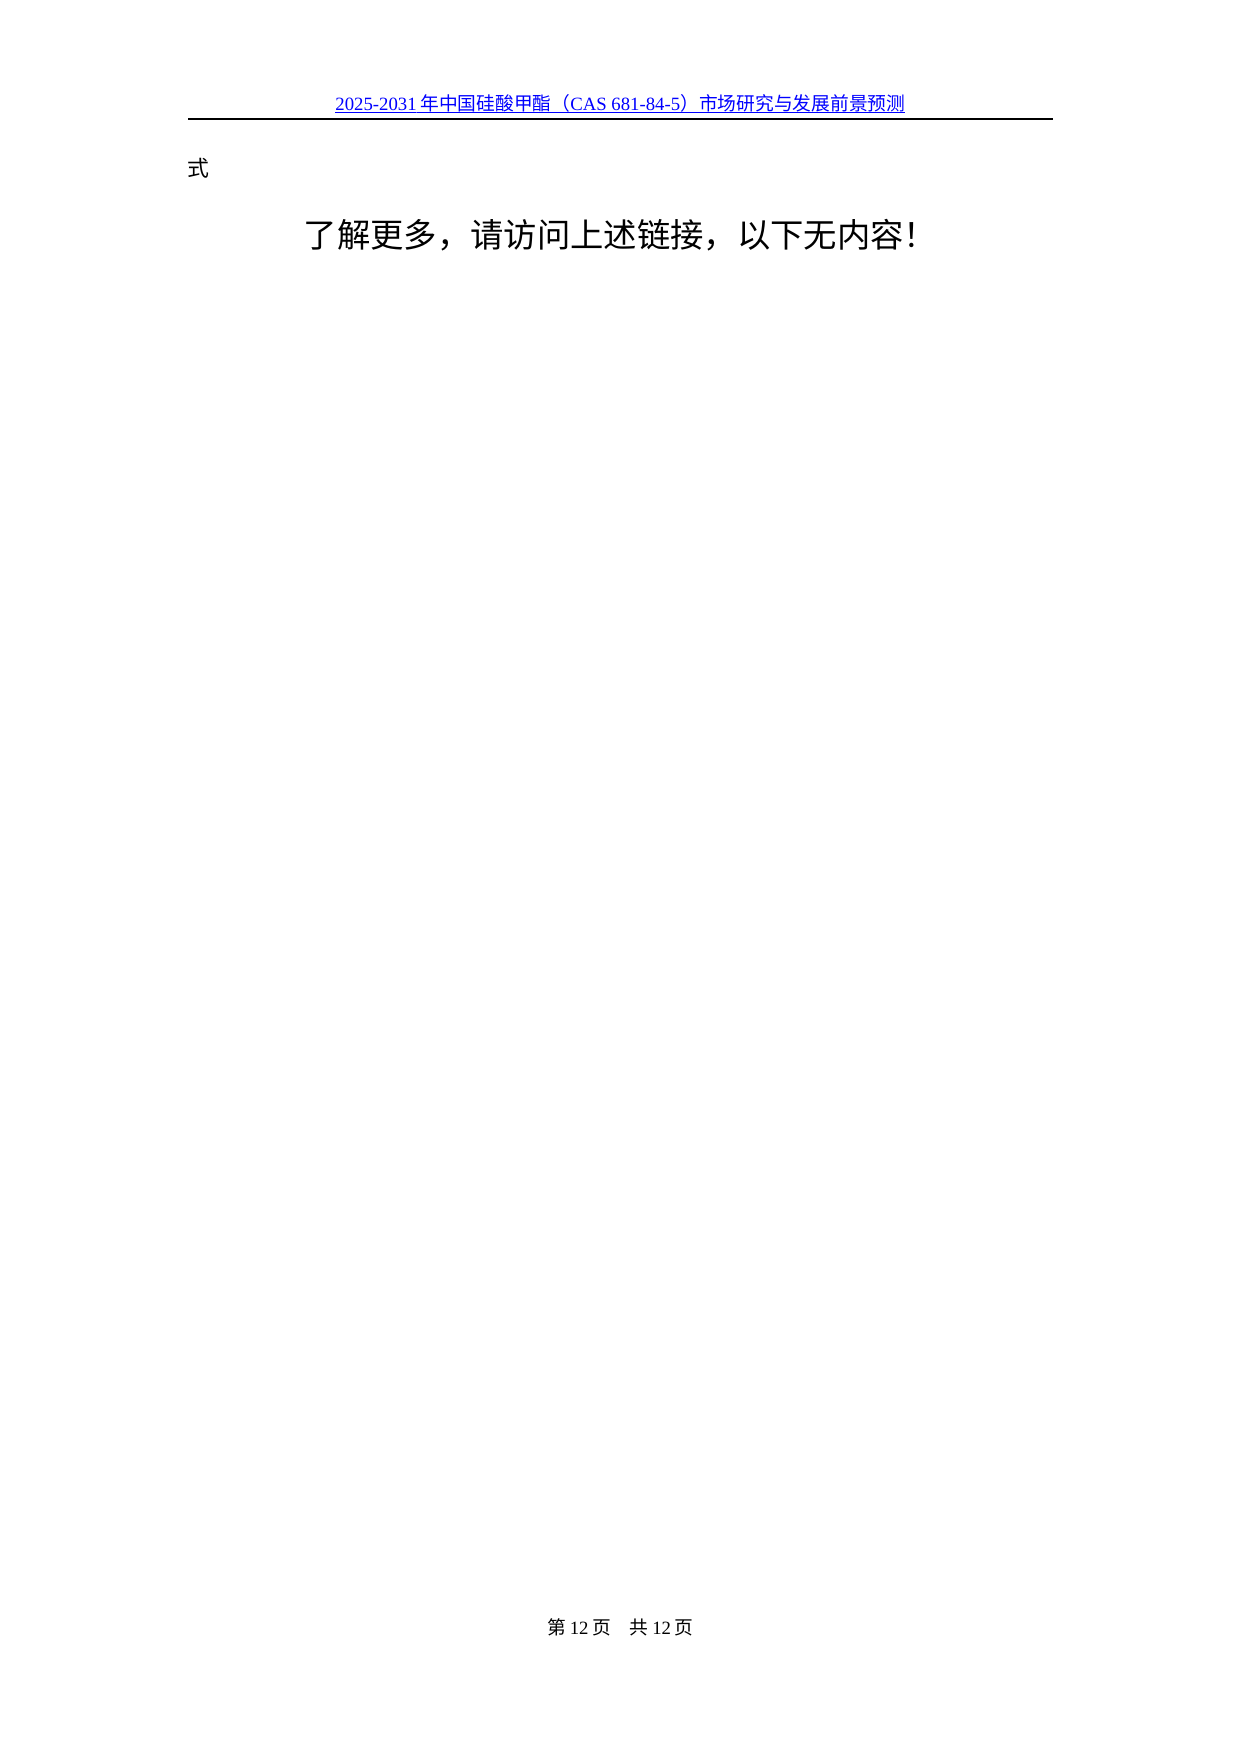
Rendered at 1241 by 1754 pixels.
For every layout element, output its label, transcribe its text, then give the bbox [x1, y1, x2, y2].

title 了解更多，请访问上述链接，以下无内容！ [187, 200, 1053, 265]
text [187, 150, 1053, 183]
